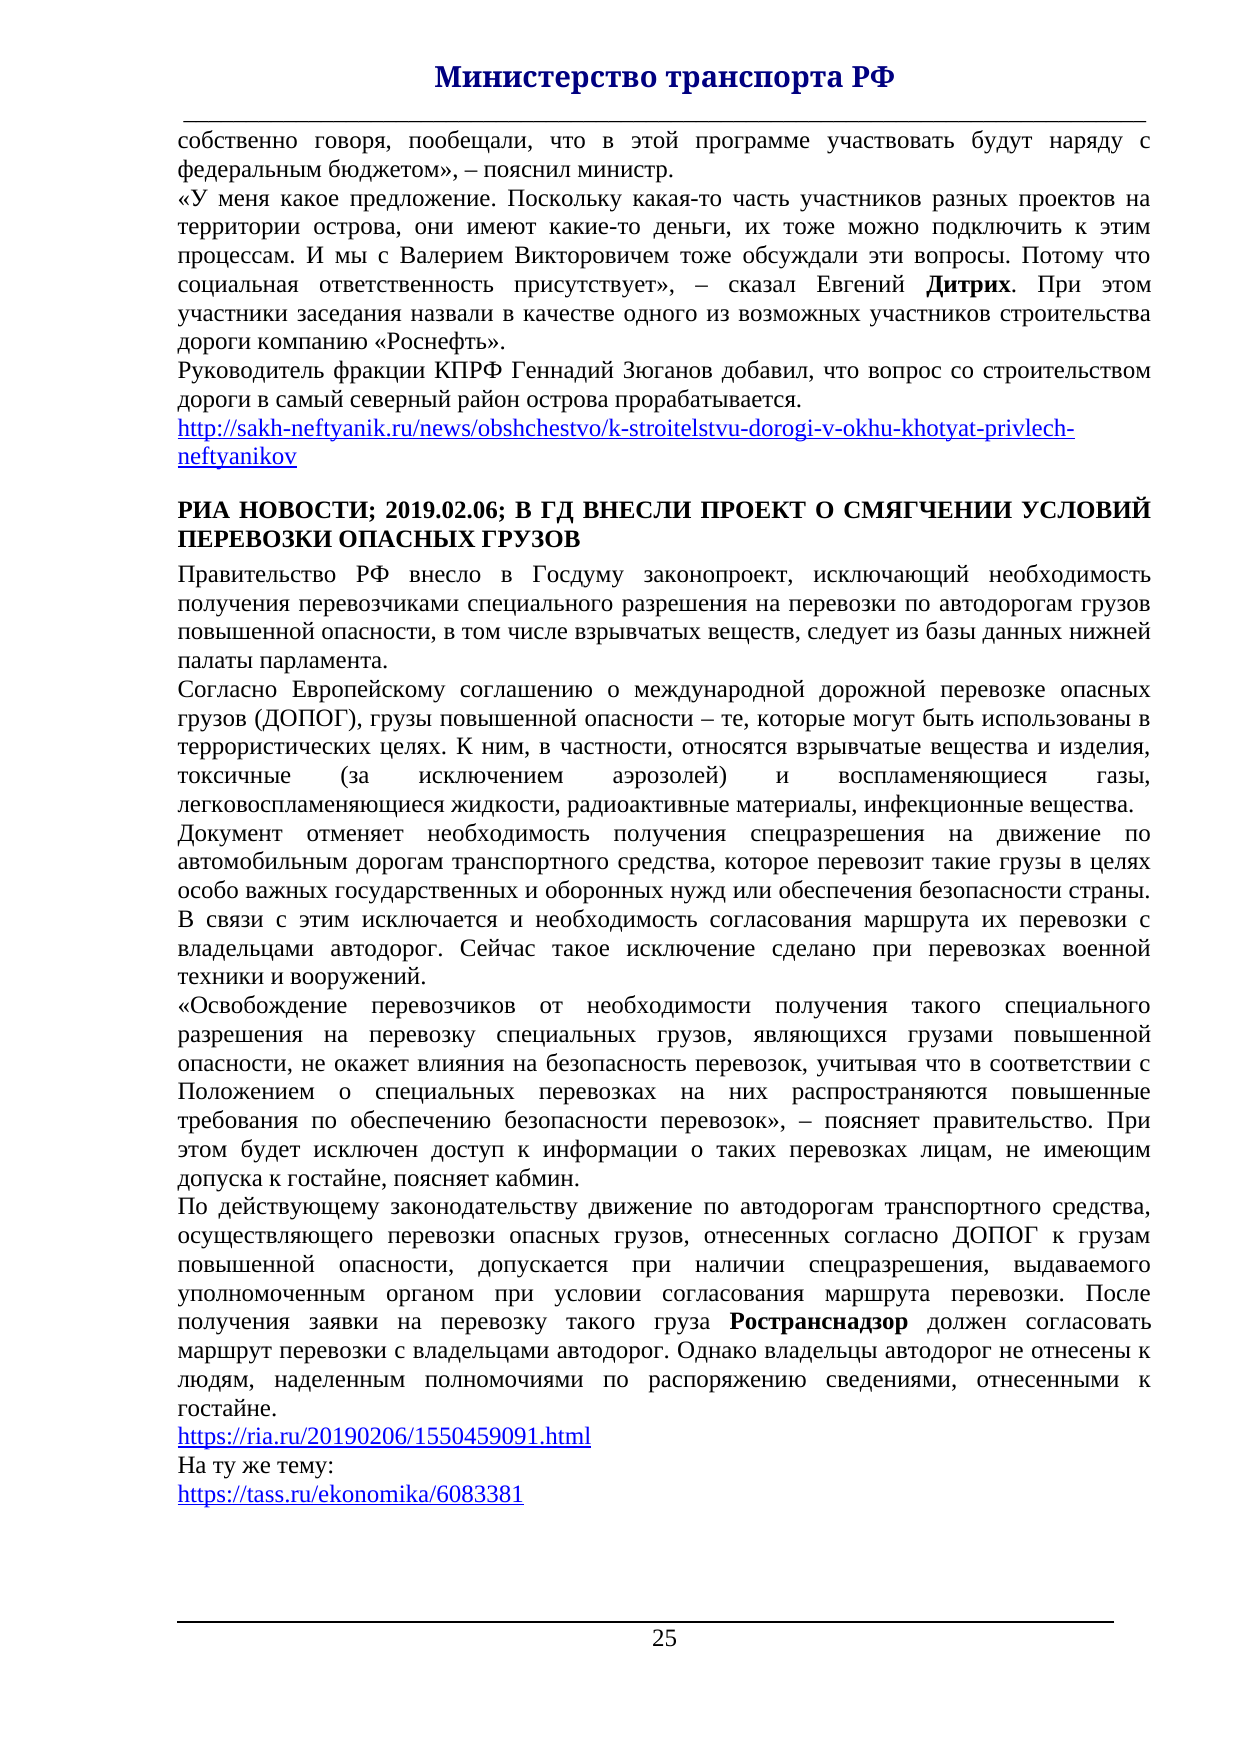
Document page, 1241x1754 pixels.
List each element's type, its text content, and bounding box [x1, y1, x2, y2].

text https://ria.ru/20190206/1550459091.html [177, 1421, 1152, 1450]
text https://tass.ru/ekonomika/6083381 [177, 1479, 1152, 1508]
text http://sakh-neftyanik.ru/news/obshchestvo/k-stroitelstvu-dorogi-v-okhu-khotyat-privlech-neftyanikov [177, 413, 1152, 470]
text Правительство РФ внесло в Госдуму законопроект, исключающий необходимость получения перевозчиками специального разрешения на перевозки по автодорогам грузов повышенной опасности, в том числе взрывчатых веществ, следует из базы данных нижней палаты парламента. [177, 559, 1152, 674]
text «У меня какое предложение. Поскольку какая-то часть участников разных проектов на территории острова, они имеют какие-то деньги, их тоже можно подключить к этим процессам. И мы с Валерием Викторовичем тоже обсуждали эти вопросы. Потому что социальная ответственность присутствует», – сказал Евгений Дитрих. При этом участники заседания назвали в качестве одного из возможных участников строительства дороги компанию «Роснефть». [177, 183, 1152, 355]
text Согласно Европейскому соглашению о международной дорожной перевозке опасных грузов (ДОПОГ), грузы повышенной опасности – те, которые могут быть использованы в террористических целях. К ним, в частности, относятся взрывчатые вещества и изделия, токсичные (за исключением аэрозолей) и воспламеняющиеся газы, легковоспламеняющиеся жидкости, радиоактивные материалы, инфекционные вещества. [177, 674, 1152, 818]
text На ту же тему: [177, 1450, 1152, 1479]
text «Освобождение перевозчиков от необходимости получения такого специального разрешения на перевозку специальных грузов, являющихся грузами повышенной опасности, не окажет влияния на безопасность перевозок, учитывая что в соответствии с Положением о специальных перевозках на них распространяются повышенные требования по обеспечению безопасности перевозок», – поясняет правительство. При этом будет исключен доступ к информации о таких перевозках лицам, не имеющим допуска к гостайне, поясняет кабмин. [177, 990, 1152, 1191]
subtitle РИА НОВОСТИ; 2019.02.06; В ГД ВНЕСЛИ ПРОЕКТ О СМЯГЧЕНИИ УСЛОВИЙ ПЕРЕВОЗКИ ОПАСНЫХ ГРУЗОВ [177, 495, 1152, 553]
text По действующему законодательству движение по автодорогам транспортного средства, осуществляющего перевозки опасных грузов, отнесенных согласно ДОПОГ к грузам повышенной опасности, допускается при наличии спецразрешения, выдаваемого уполномоченным органом при условии согласования маршрута перевозки. После получения заявки на перевозку такого груза Ространснадзор должен согласовать маршрут перевозки с владельцами автодорог. Однако владельцы автодорог не отнесены к людям, наделенным полномочиями по распоряжению сведениями, отнесенными к гостайне. [177, 1191, 1152, 1421]
text Руководитель фракции КПРФ Геннадий Зюганов добавил, что вопрос со строительством дороги в самый северный район острова прорабатывается. [177, 355, 1152, 413]
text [177, 125, 1152, 183]
text Документ отменяет необходимость получения спецразрешения на движение по автомобильным дорогам транспортного средства, которое перевозит такие грузы в целях особо важных государственных и оборонных нужд или обеспечения безопасности страны. В связи с этим исключается и необходимость согласования маршрута их перевозки с владельцами автодорог. Сейчас такое исключение сделано при перевозках военной техники и вооружений. [177, 818, 1152, 990]
